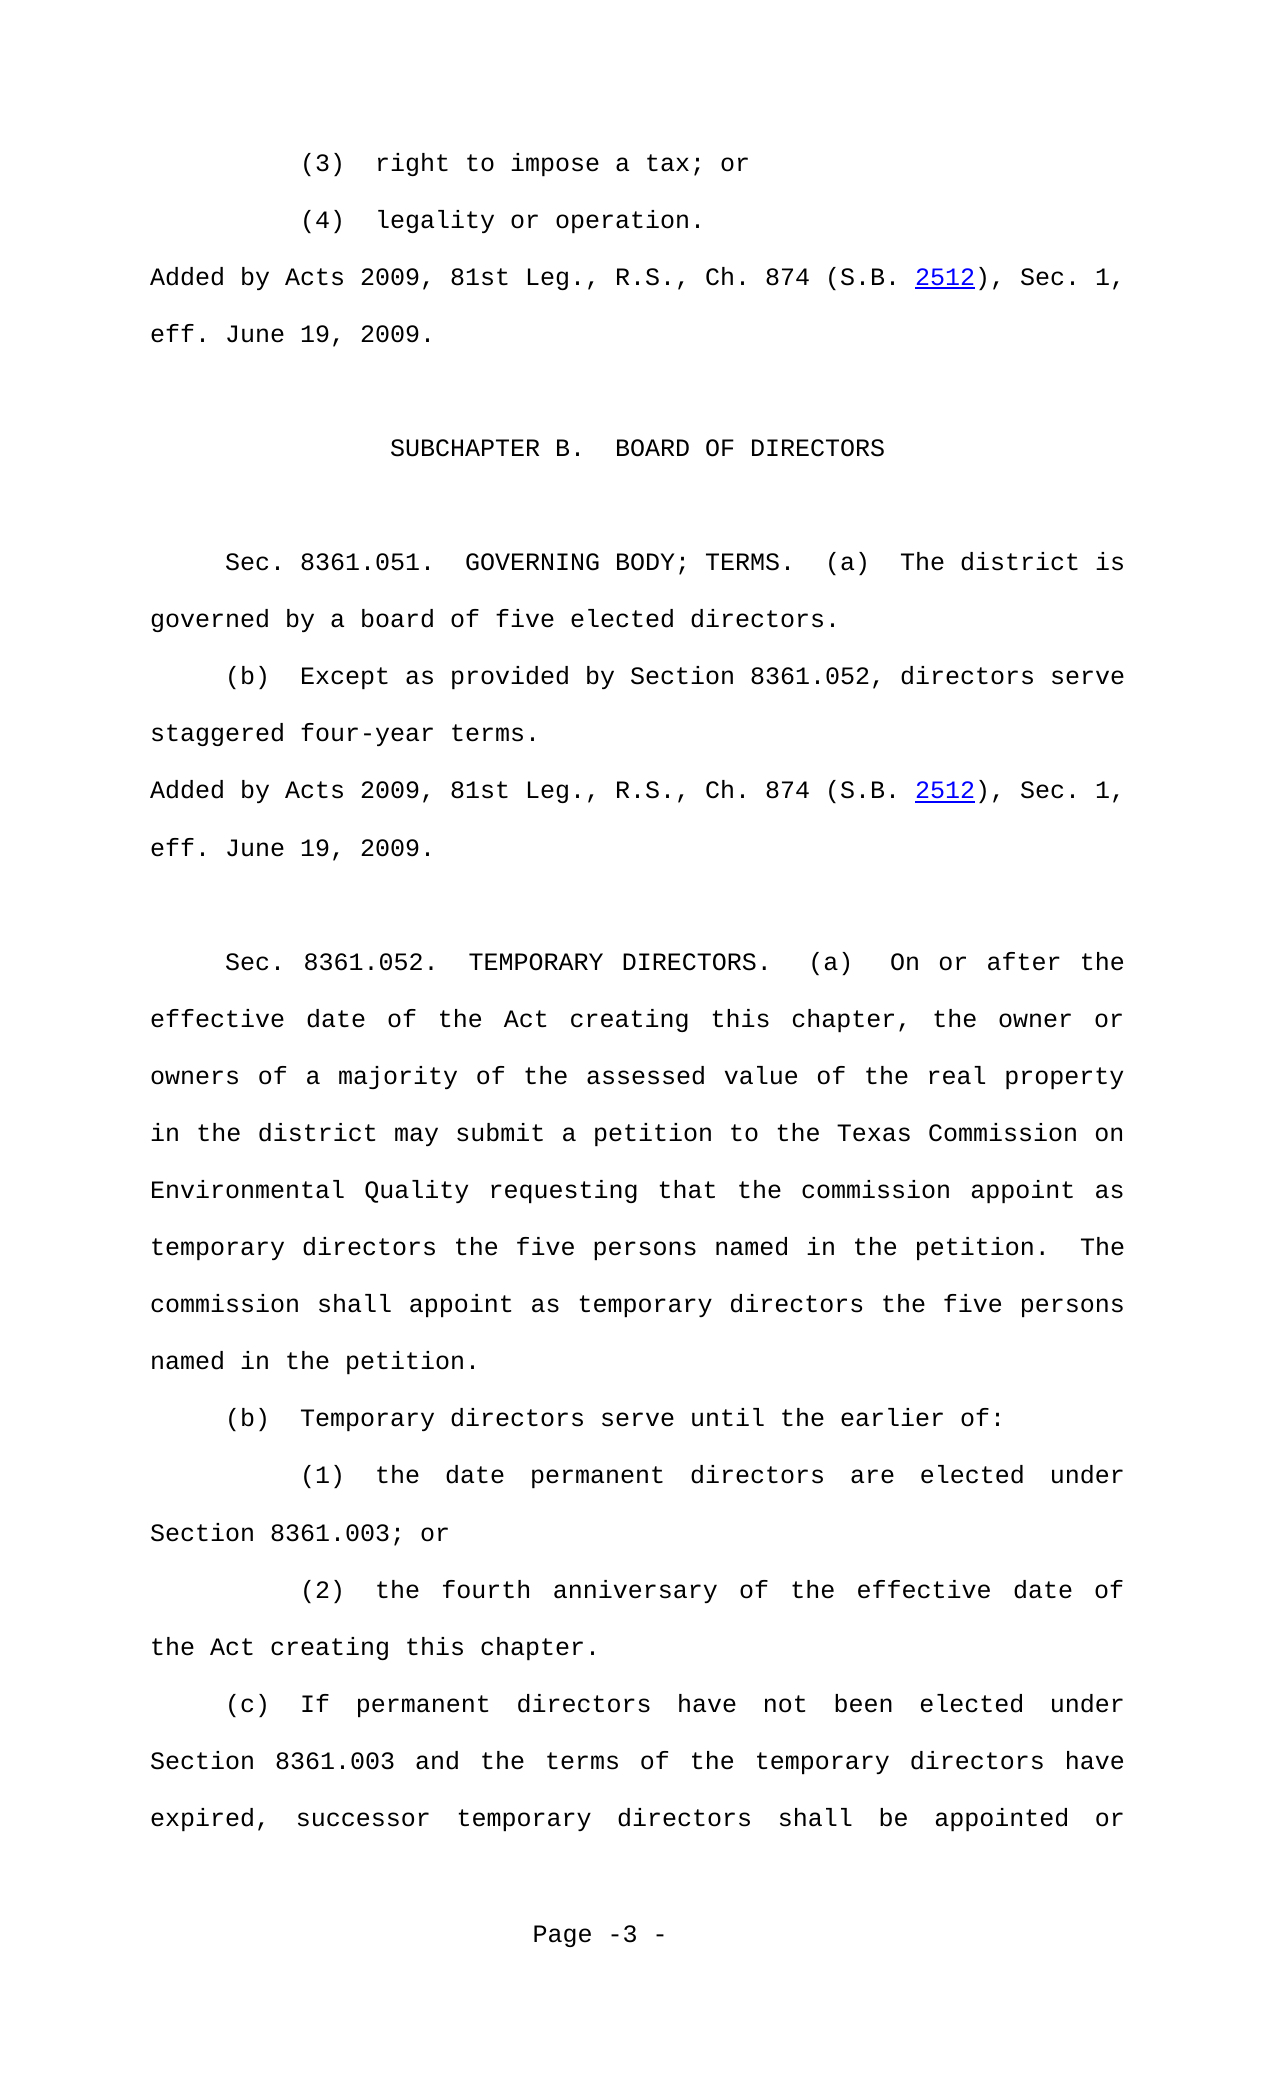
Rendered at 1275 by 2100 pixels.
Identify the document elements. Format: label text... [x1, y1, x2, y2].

text (b) Temporary directors serve until the earlier of: [150, 1406, 1125, 1434]
text (b) Except as provided by Section 8361.052, directors serve staggered four-year terms. [150, 664, 1125, 749]
text Added by Acts 2009, 81st Leg., R.S., Ch. 874 (S.B. 2512), Sec. 1, eff. June 19, 2009. [150, 778, 1125, 863]
text SUBCHAPTER B. BOARD OF DIRECTORS [150, 435, 1125, 464]
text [150, 1691, 1125, 1834]
text (1) the date permanent directors are elected under Section 8361.003; or [150, 1463, 1125, 1548]
text (3) right to impose a tax; or [150, 150, 1125, 178]
text Sec. 8361.052. TEMPORARY DIRECTORS. (a) On or after the effective date of the Act creating this chapter, the owner or owners of a majority of the assessed value of the real property in the district may submit a petition to the Texas Commission on Environmental Quality requesting that the commission appoint as temporary directors the five persons named in the petition. The commission shall appoint as temporary directors the five persons named in the petition. [150, 949, 1125, 1377]
text Added by Acts 2009, 81st Leg., R.S., Ch. 874 (S.B. 2512), Sec. 1, eff. June 19, 2009. [150, 264, 1125, 350]
text Sec. 8361.051. GOVERNING BODY; TERMS. (a) The district is governed by a board of five elected directors. [150, 549, 1125, 635]
text (4) legality or operation. [150, 207, 1125, 236]
text (2) the fourth anniversary of the effective date of the Act creating this chapter. [150, 1577, 1125, 1663]
